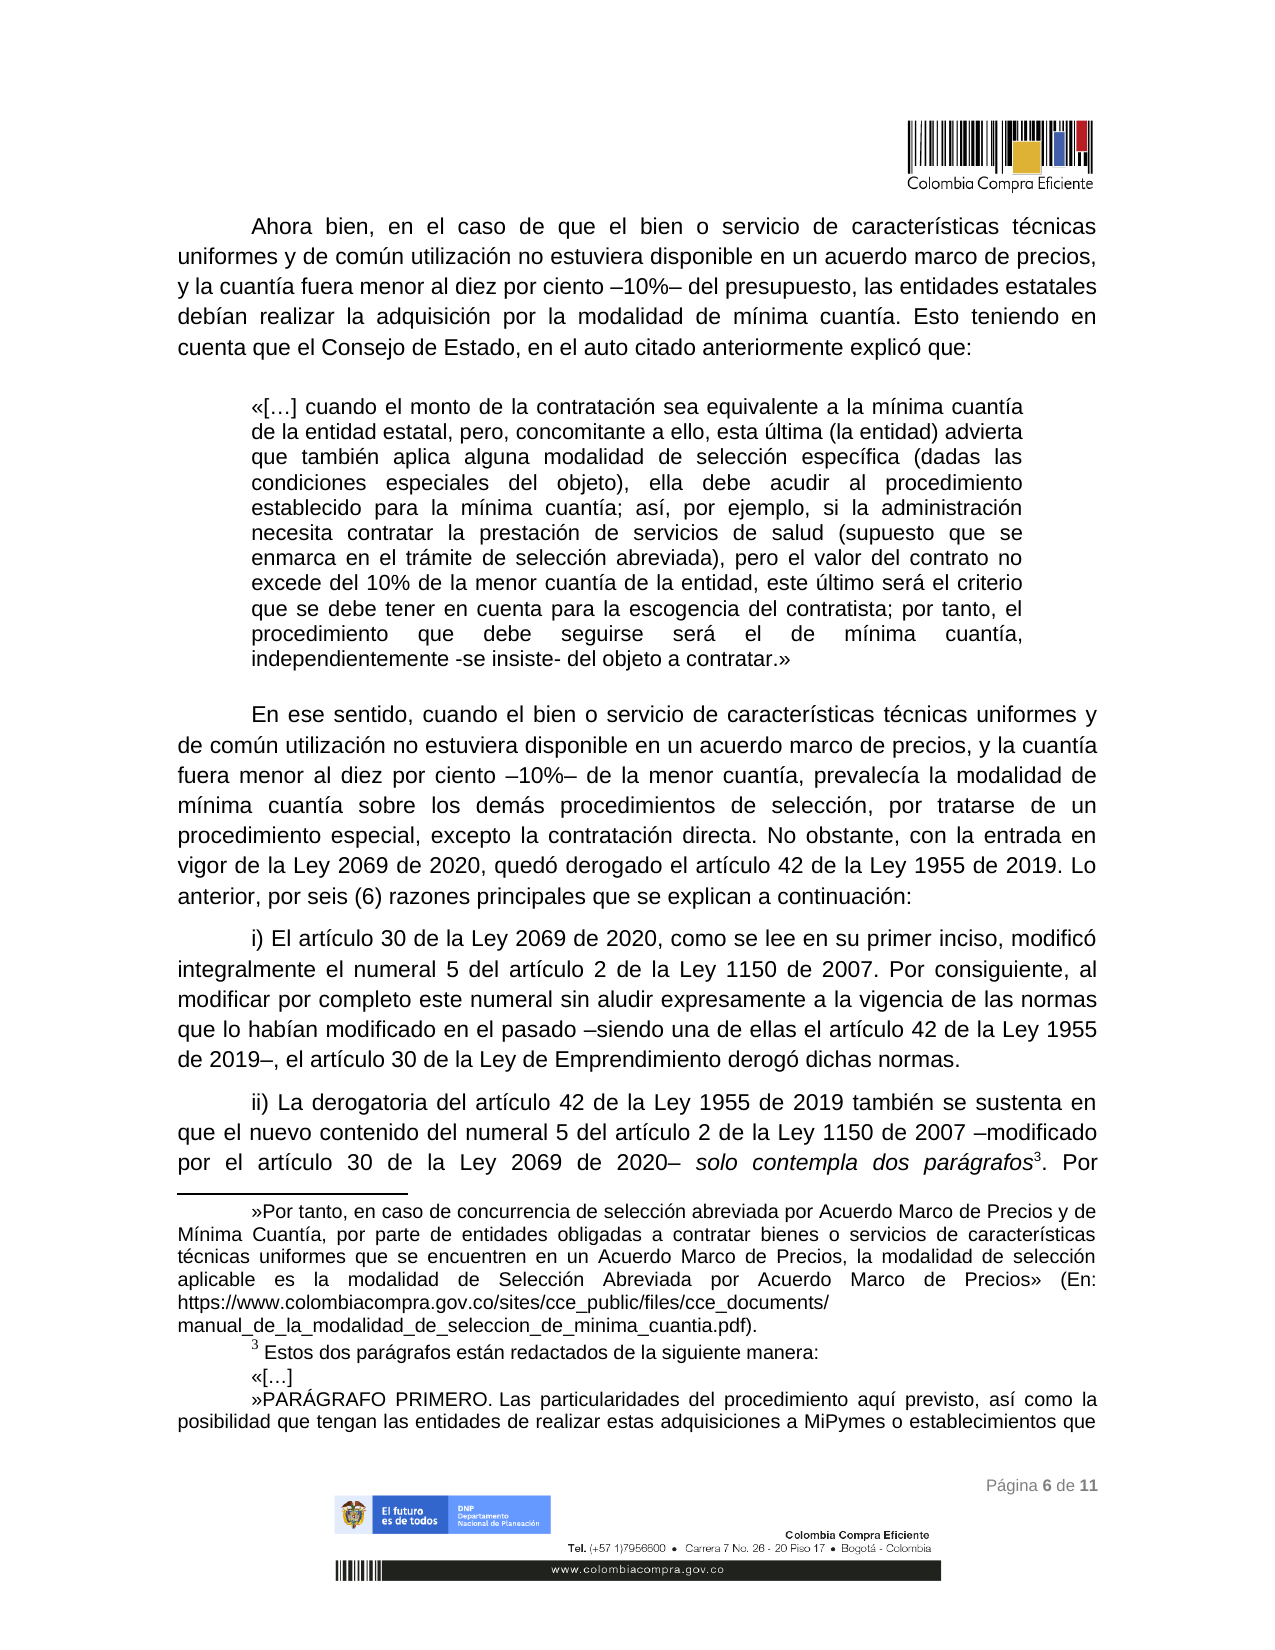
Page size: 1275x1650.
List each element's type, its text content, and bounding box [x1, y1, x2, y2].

text En ese sentido, cuando el bien o servicio de características técnicas uniformes y de común utilización no estuviera disponible en un acuerdo marco de precios, y la cuantía fuera menor al diez por ciento –10%– de la menor cuantía, prevalecía la modalidad de mínima cuantía sobre los demás procedimientos de selección, por tratarse de un procedimiento especial, excepto la contratación directa. No obstante, con la entrada en vigor de la Ley 2069 de 2020, quedó derogado el artículo 42 de la Ley 1955 de 2019. Lo anterior, por seis (6) razones principales que se explican a continuación: [177, 701, 1098, 909]
text i) El artículo 30 de la Ley 2069 de 2020, como se lee en su primer inciso, modificó integralmente el numeral 5 del artículo 2 de la Ley 1150 de 2007. Por consiguiente, al modificar por completo este numeral sin aludir expresamente a la vigencia de las normas que lo habían modificado en el pasado –siendo una de ellas el artículo 42 de la Ley 1955 de 2019–, el artículo 30 de la Ley de Emprendimiento derogó dichas normas. [177, 925, 1098, 1072]
text Ahora bien, en el caso de que el bien o servicio de características técnicas uniformes y de común utilización no estuviera disponible en un acuerdo marco de precios, y la cuantía fuera menor al diez por ciento –10%– del presupuesto, las entidades estatales debían realizar la adquisición por la modalidad de mínima cuantía. Esto teniendo en cuenta que el Consejo de Estado, en el auto citado anteriormente explicó que: [177, 213, 1098, 360]
picture [899, 114, 1099, 196]
picture [334, 1495, 942, 1581]
text «[…] cuando el monto de la contratación sea equivalente a la mínima cuantía de la entidad estatal, pero, concomitante a ello, esta última (la entidad) advierta que también aplica alguna modalidad de selección específica (dadas las condiciones especiales del objeto), ella debe acudir al procedimiento establecido para la mínima cuantía; así, por ejemplo, si la administración necesita contratar la prestación de servicios de salud (supuesto que se enmarca en el trámite de selección abreviada), pero el valor del contrato no excede del 10% de la menor cuantía de la entidad, este último será el criterio que se debe tener en cuenta para la escogencia del contratista; por tanto, el procedimiento que debe seguirse será el de mínima cuantía, independientemente -se insiste- del objeto a contratar.» [251, 394, 1024, 671]
